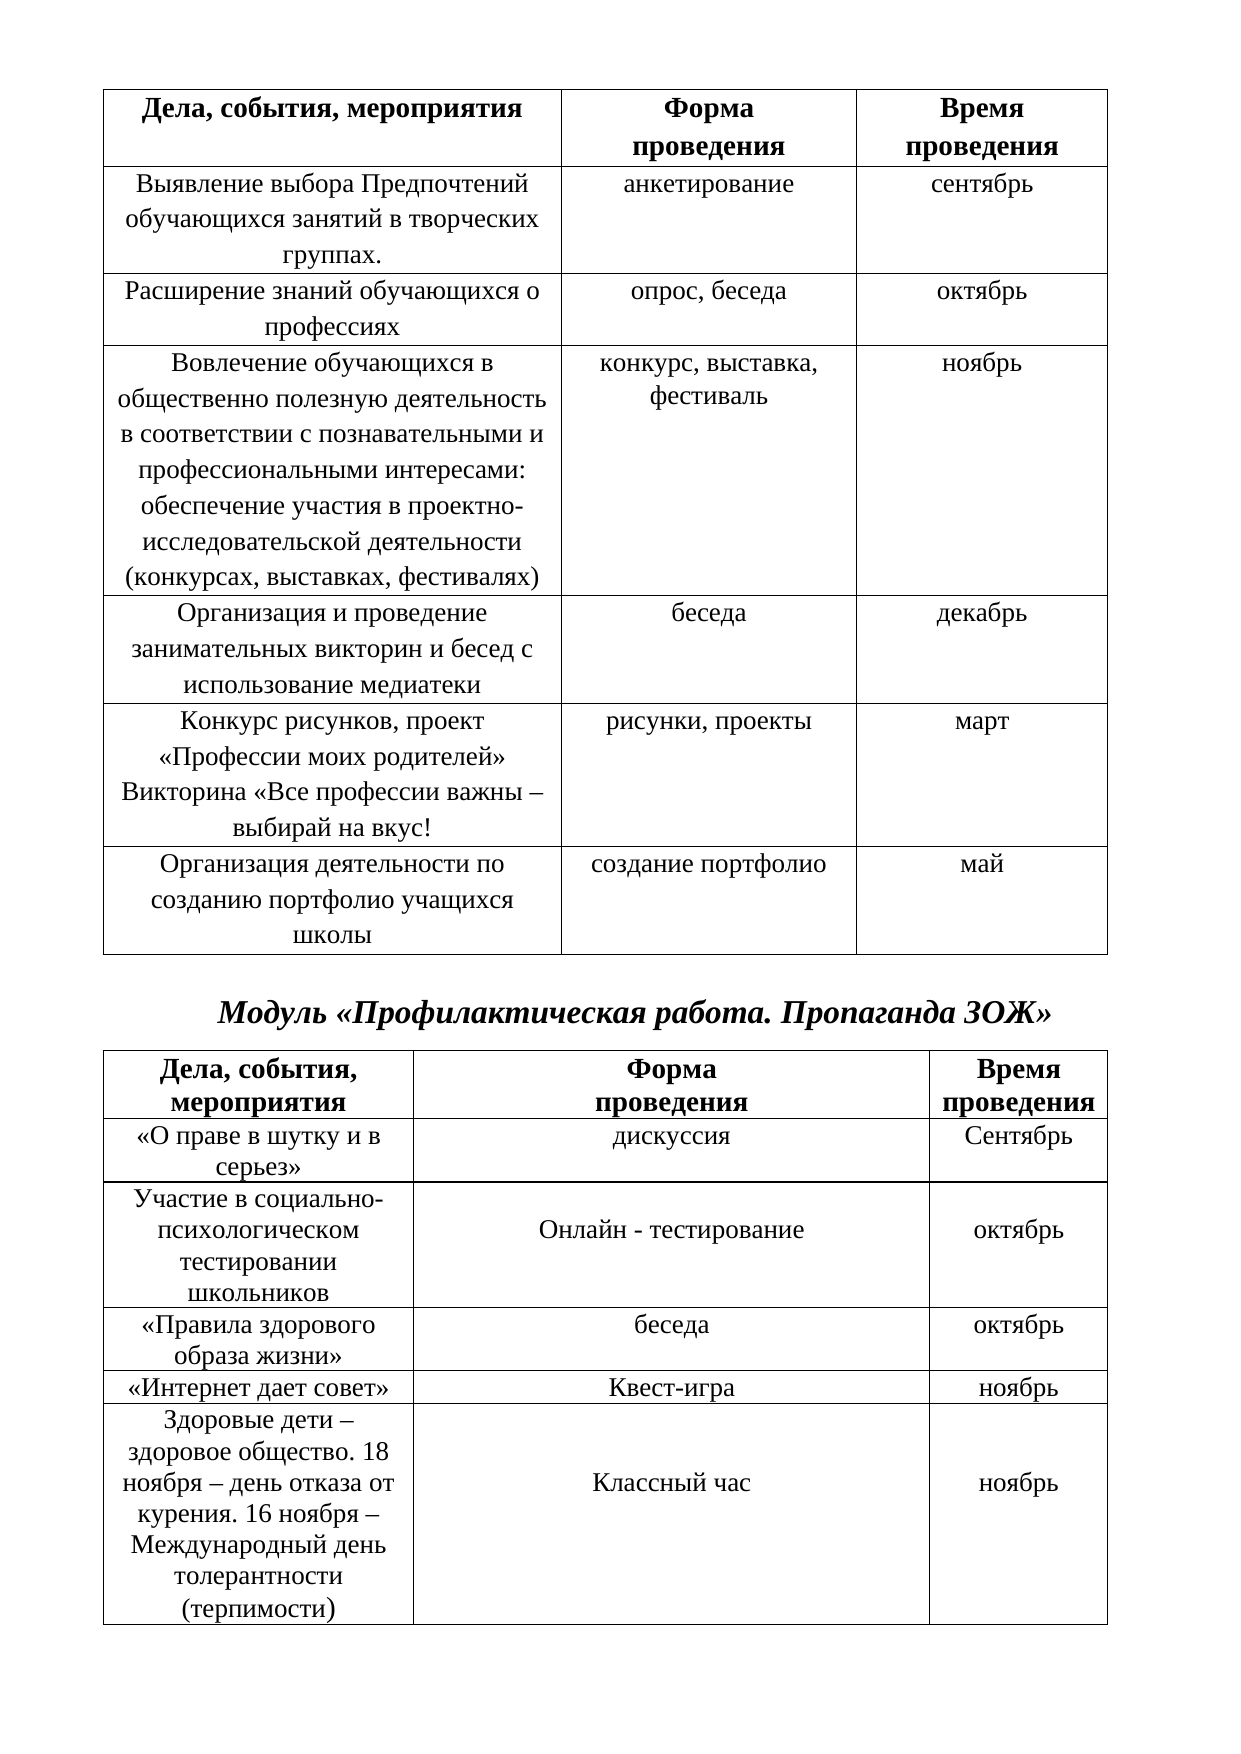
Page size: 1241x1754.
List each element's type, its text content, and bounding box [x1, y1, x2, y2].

table_cell создание портфолио [562, 847, 856, 953]
table_cell март [857, 704, 1107, 846]
table_header Форма проведения [414, 1051, 929, 1118]
table_cell «Правила здорового образа жизни» [104, 1308, 413, 1370]
table_header Форма проведения [562, 90, 856, 166]
table_cell рисунки, проекты [562, 704, 856, 846]
table_cell Вовлечение обучающихся в общественно полезную деятельность в соответствии с познавательными и профессиональными интересами: обеспечение участия в проектно-исследовательской деятельности (конкурсах, выставках, фестивалях) [104, 346, 561, 595]
text Модуль «Профилактическая работа. Пропаганда ЗОЖ» [148, 992, 1122, 1030]
table_cell опрос, беседа [562, 274, 856, 345]
table_cell Квест-игра [414, 1371, 929, 1402]
table_cell беседа [562, 596, 856, 703]
table_cell беседа [414, 1308, 929, 1370]
table_cell ноябрь [930, 1404, 1107, 1624]
table_cell октябрь [930, 1308, 1107, 1370]
table_cell Конкурс рисунков, проект «Профессии моих родителей» Викторина «Все профессии важны – выбирай на вкус! [104, 704, 561, 846]
table_cell Расширение знаний обучающихся о профессиях [104, 274, 561, 345]
table_cell Выявление выбора Предпочтений обучающихся занятий в творческих группах. [104, 167, 561, 273]
table_cell Здоровые дети – здоровое общество. 18 ноября – день отказа от курения. 16 ноября – Международный день толерантности (терпимости) [336, 1404, 413, 1624]
table_header Время проведения [930, 1051, 1107, 1118]
table_cell май [857, 847, 1107, 953]
table_cell октябрь [930, 1183, 1107, 1307]
table_header Дела, события, мероприятия [104, 90, 561, 166]
table_cell Классный час [414, 1404, 929, 1624]
table_cell Здоровые дети – здоровое общество. 18 ноября – день отказа от курения. 16 ноября – Международный день толерантности (терпимости) [104, 1404, 326, 1624]
table_cell дискуссия [414, 1119, 929, 1181]
table_cell «Интернет дает совет» [104, 1371, 413, 1402]
table_cell Участие в социально-психологическом тестировании школьников [104, 1183, 413, 1307]
table_cell Онлайн - тестирование [414, 1183, 929, 1307]
table_header Дела, события, мероприятия [104, 1051, 413, 1118]
table_cell Сентябрь [930, 1119, 1107, 1181]
table_cell анкетирование [562, 167, 856, 273]
table_cell «О праве в шутку и в серьез» [104, 1119, 413, 1181]
table_cell декабрь [857, 596, 1107, 703]
table_cell конкурс, выставка, фестиваль [562, 346, 856, 595]
table_cell сентябрь [857, 167, 1107, 273]
table_cell Организация деятельности по созданию портфолио учащихся школы [104, 847, 561, 953]
table_cell ноябрь [857, 346, 1107, 595]
table_cell ноябрь [930, 1371, 1107, 1402]
table_cell октябрь [857, 274, 1107, 345]
table_cell Организация и проведение занимательных викторин и бесед с использование медиатеки [104, 596, 561, 703]
table_header Время проведения [857, 90, 1107, 166]
